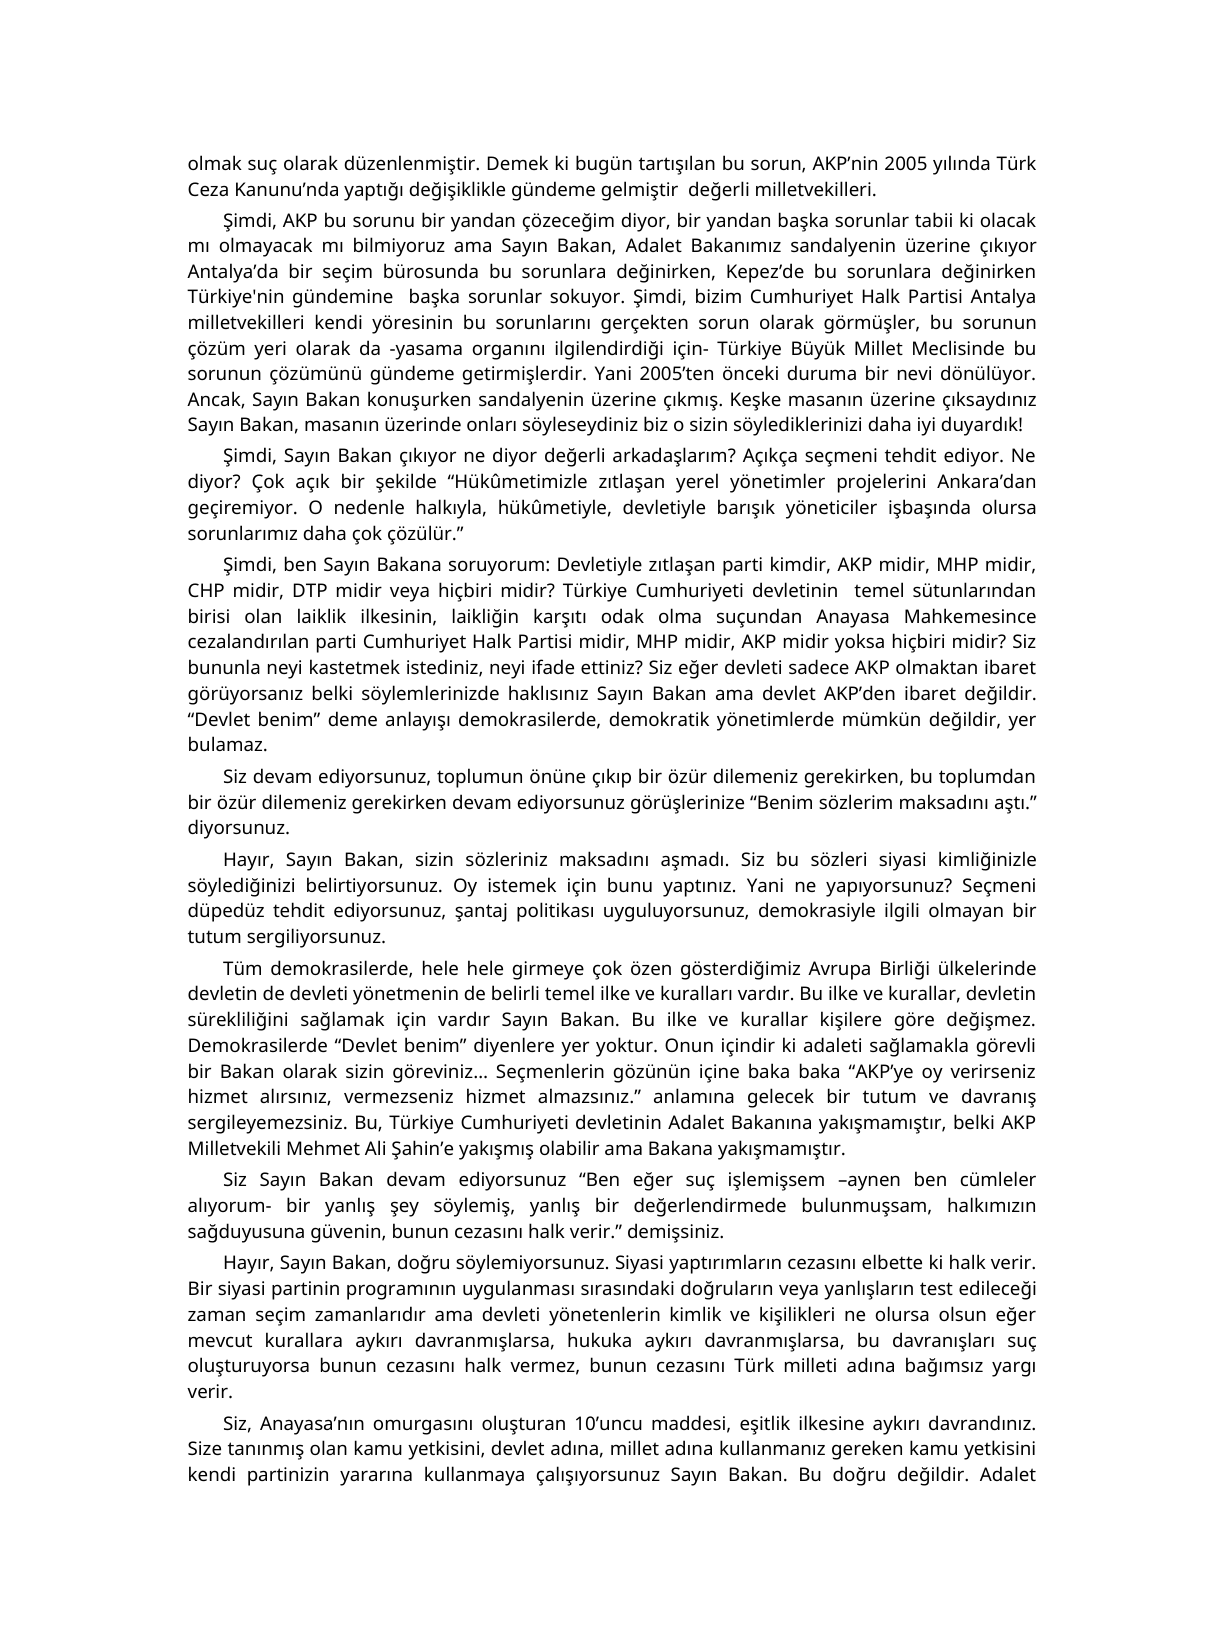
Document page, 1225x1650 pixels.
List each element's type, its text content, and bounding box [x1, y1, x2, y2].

text Hayır, Sayın Bakan, doğru söylemiyorsunuz. Siyasi yaptırımların cezasını elbette ki halk verir. Bir siyasi partinin programının uygulanması sırasındaki doğruların veya yanlışların test edileceği zaman seçim zamanlarıdır ama devleti yönetenlerin kimlik ve kişilikleri ne olursa olsun eğer mevcut kurallara aykırı davranmışlarsa, hukuka aykırı davranmışlarsa, bu davranışları suç oluşturuyorsa bunun cezasını halk vermez, bunun cezasını Türk milleti adına bağımsız yargı verir. [187, 1249, 1037, 1404]
text Hayır, Sayın Bakan, sizin sözleriniz maksadını aşmadı. Siz bu sözleri siyasi kimliğinizle söylediğinizi belirtiyorsunuz. Oy istemek için bunu yaptınız. Yani ne yapıyorsunuz? Seçmeni düpedüz tehdit ediyorsunuz, şantaj politikası uyguluyorsunuz, demokrasiyle ilgili olmayan bir tutum sergiliyorsunuz. [187, 846, 1037, 949]
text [187, 150, 1037, 201]
text Siz Sayın Bakan devam ediyorsunuz “Ben eğer suç işlemişsem –aynen ben cümleler alıyorum- bir yanlış şey söylemiş, yanlış bir değerlendirmede bulunmuşsam, halkımızın sağduyusuna güvenin, bunun cezasını halk verir.” demişsiniz. [187, 1166, 1037, 1243]
text Şimdi, AKP bu sorunu bir yandan çözeceğim diyor, bir yandan başka sorunlar tabii ki olacak mı olmayacak mı bilmiyoruz ama Sayın Bakan, Adalet Bakanımız sandalyenin üzerine çıkıyor Antalya’da bir seçim bürosunda bu sorunlara değinirken, Kepez’de bu sorunlara değinirken Türkiye'nin gündemine başka sorunlar sokuyor. Şimdi, bizim Cumhuriyet Halk Partisi Antalya milletvekilleri kendi yöresinin bu sorunlarını gerçekten sorun olarak görmüşler, bu sorunun çözüm yeri olarak da -yasama organını ilgilendirdiği için- Türkiye Büyük Millet Meclisinde bu sorunun çözümünü gündeme getirmişlerdir. Yani 2005’ten önceki duruma bir nevi dönülüyor. Ancak, Sayın Bakan konuşurken sandalyenin üzerine çıkmış. Keşke masanın üzerine çıksaydınız Sayın Bakan, masanın üzerinde onları söyleseydiniz biz o sizin söylediklerinizi daha iyi duyardık! [187, 207, 1037, 437]
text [187, 1409, 1037, 1487]
text Siz devam ediyorsunuz, toplumun önüne çıkıp bir özür dilemeniz gerekirken, bu toplumdan bir özür dilemeniz gerekirken devam ediyorsunuz görüşlerinize “Benim sözlerim maksadını aştı.” diyorsunuz. [187, 763, 1037, 840]
text Şimdi, ben Sayın Bakana soruyorum: Devletiyle zıtlaşan parti kimdir, AKP midir, MHP midir, CHP midir, DTP midir veya hiçbiri midir? Türkiye Cumhuriyeti devletinin temel sütunlarından birisi olan laiklik ilkesinin, laikliğin karşıtı odak olma suçundan Anayasa Mahkemesince cezalandırılan parti Cumhuriyet Halk Partisi midir, MHP midir, AKP midir yoksa hiçbiri midir? Siz bununla neyi kastetmek istediniz, neyi ifade ettiniz? Siz eğer devleti sadece AKP olmaktan ibaret görüyorsanız belki söylemlerinizde haklısınız Sayın Bakan ama devlet AKP’den ibaret değildir. “Devlet benim” deme anlayışı demokrasilerde, demokratik yönetimlerde mümkün değildir, yer bulamaz. [187, 551, 1037, 757]
text Şimdi, Sayın Bakan çıkıyor ne diyor değerli arkadaşlarım? Açıkça seçmeni tehdit ediyor. Ne diyor? Çok açık bir şekilde “Hükûmetimizle zıtlaşan yerel yönetimler projelerini Ankara’dan geçiremiyor. O nedenle halkıyla, hükûmetiyle, devletiyle barışık yöneticiler işbaşında olursa sorunlarımız daha çok çözülür.” [187, 442, 1037, 545]
text Tüm demokrasilerde, hele hele girmeye çok özen gösterdiğimiz Avrupa Birliği ülkelerinde devletin de devleti yönetmenin de belirli temel ilke ve kuralları vardır. Bu ilke ve kurallar, devletin sürekliliğini sağlamak için vardır Sayın Bakan. Bu ilke ve kurallar kişilere göre değişmez. Demokrasilerde “Devlet benim” diyenlere yer yoktur. Onun içindir ki adaleti sağlamakla görevli bir Bakan olarak sizin göreviniz… Seçmenlerin gözünün içine baka baka “AKP’ye oy verirseniz hizmet alırsınız, vermezseniz hizmet almazsınız.” anlamına gelecek bir tutum ve davranış sergileyemezsiniz. Bu, Türkiye Cumhuriyeti devletinin Adalet Bakanına yakışmamıştır, belki AKP Milletvekili Mehmet Ali Şahin’e yakışmış olabilir ama Bakana yakışmamıştır. [187, 954, 1037, 1160]
